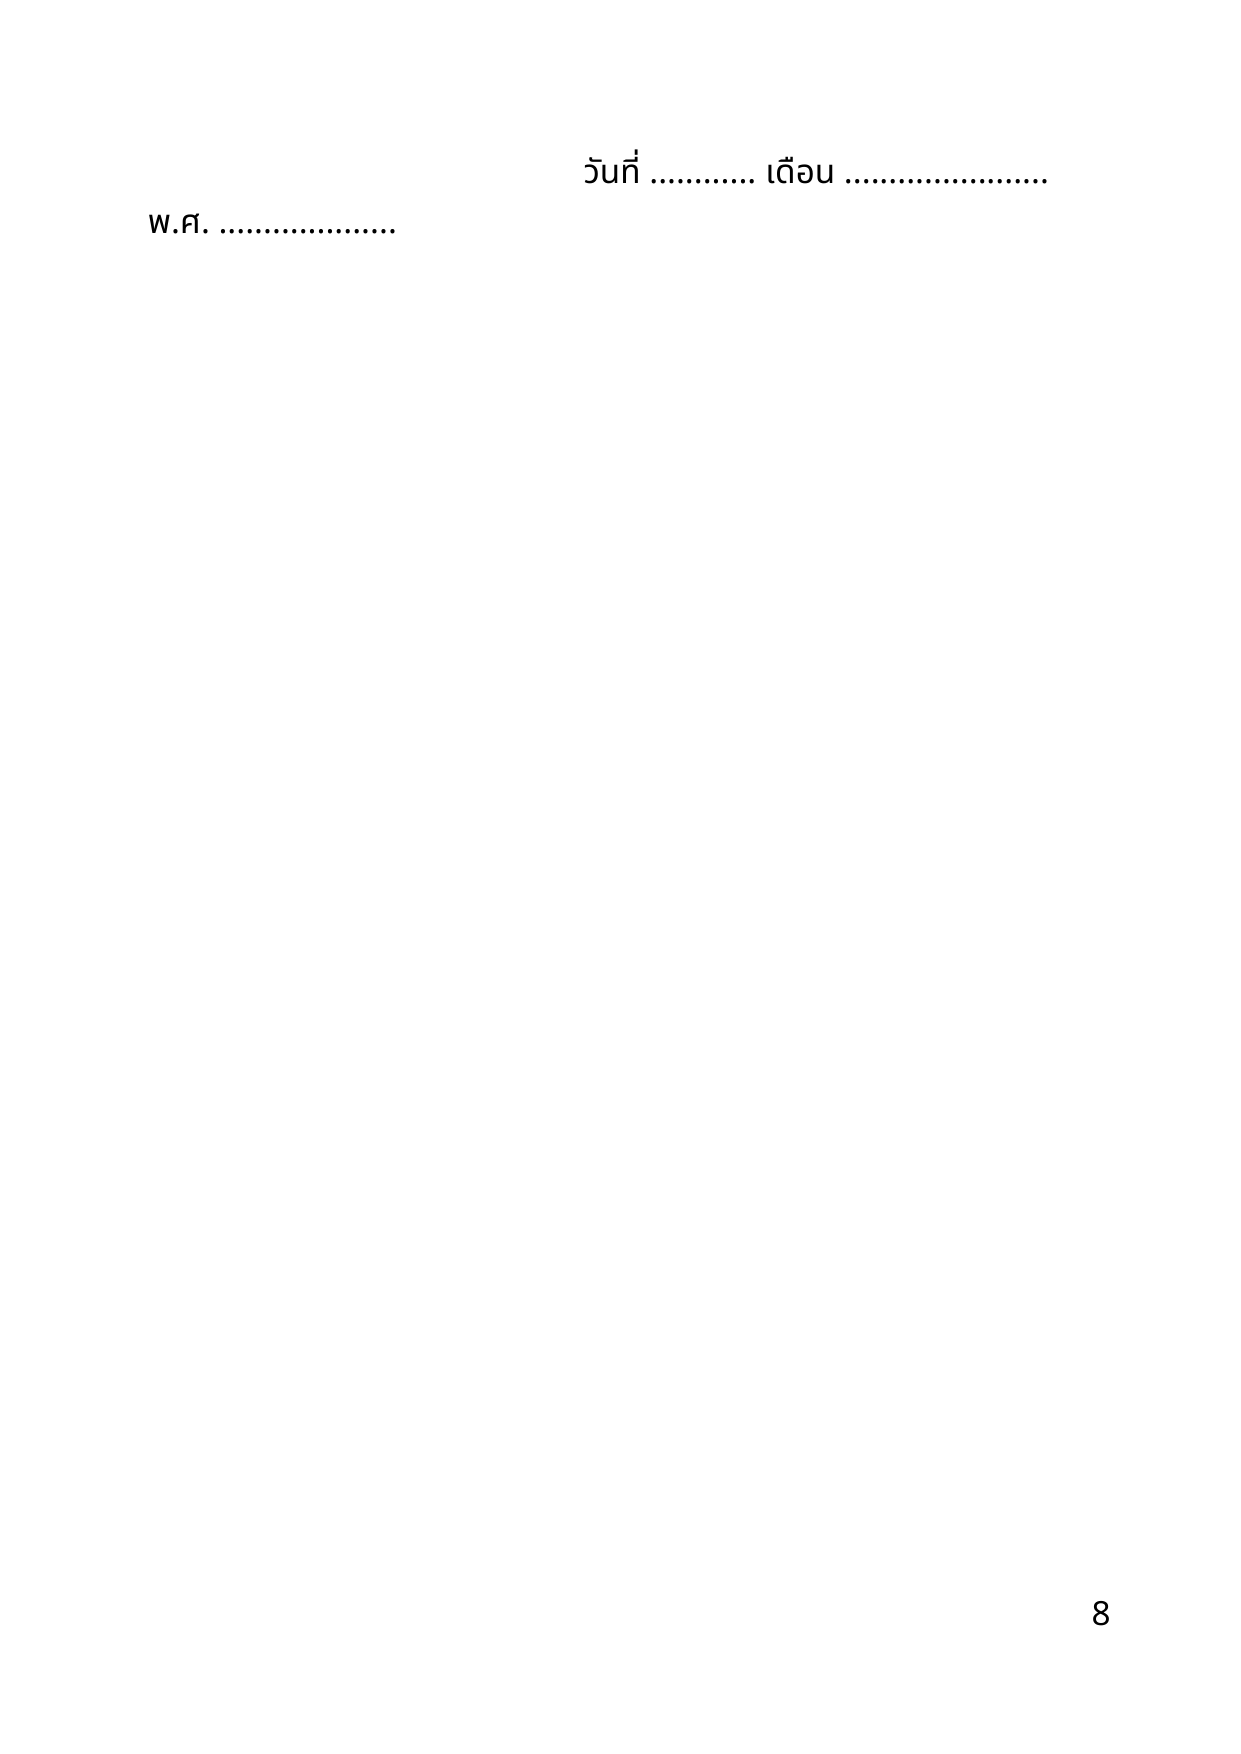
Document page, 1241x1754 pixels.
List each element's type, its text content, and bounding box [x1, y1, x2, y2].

text วันที่ ............ เดือน ....................... พ.ศ. .................... [148, 148, 1110, 249]
